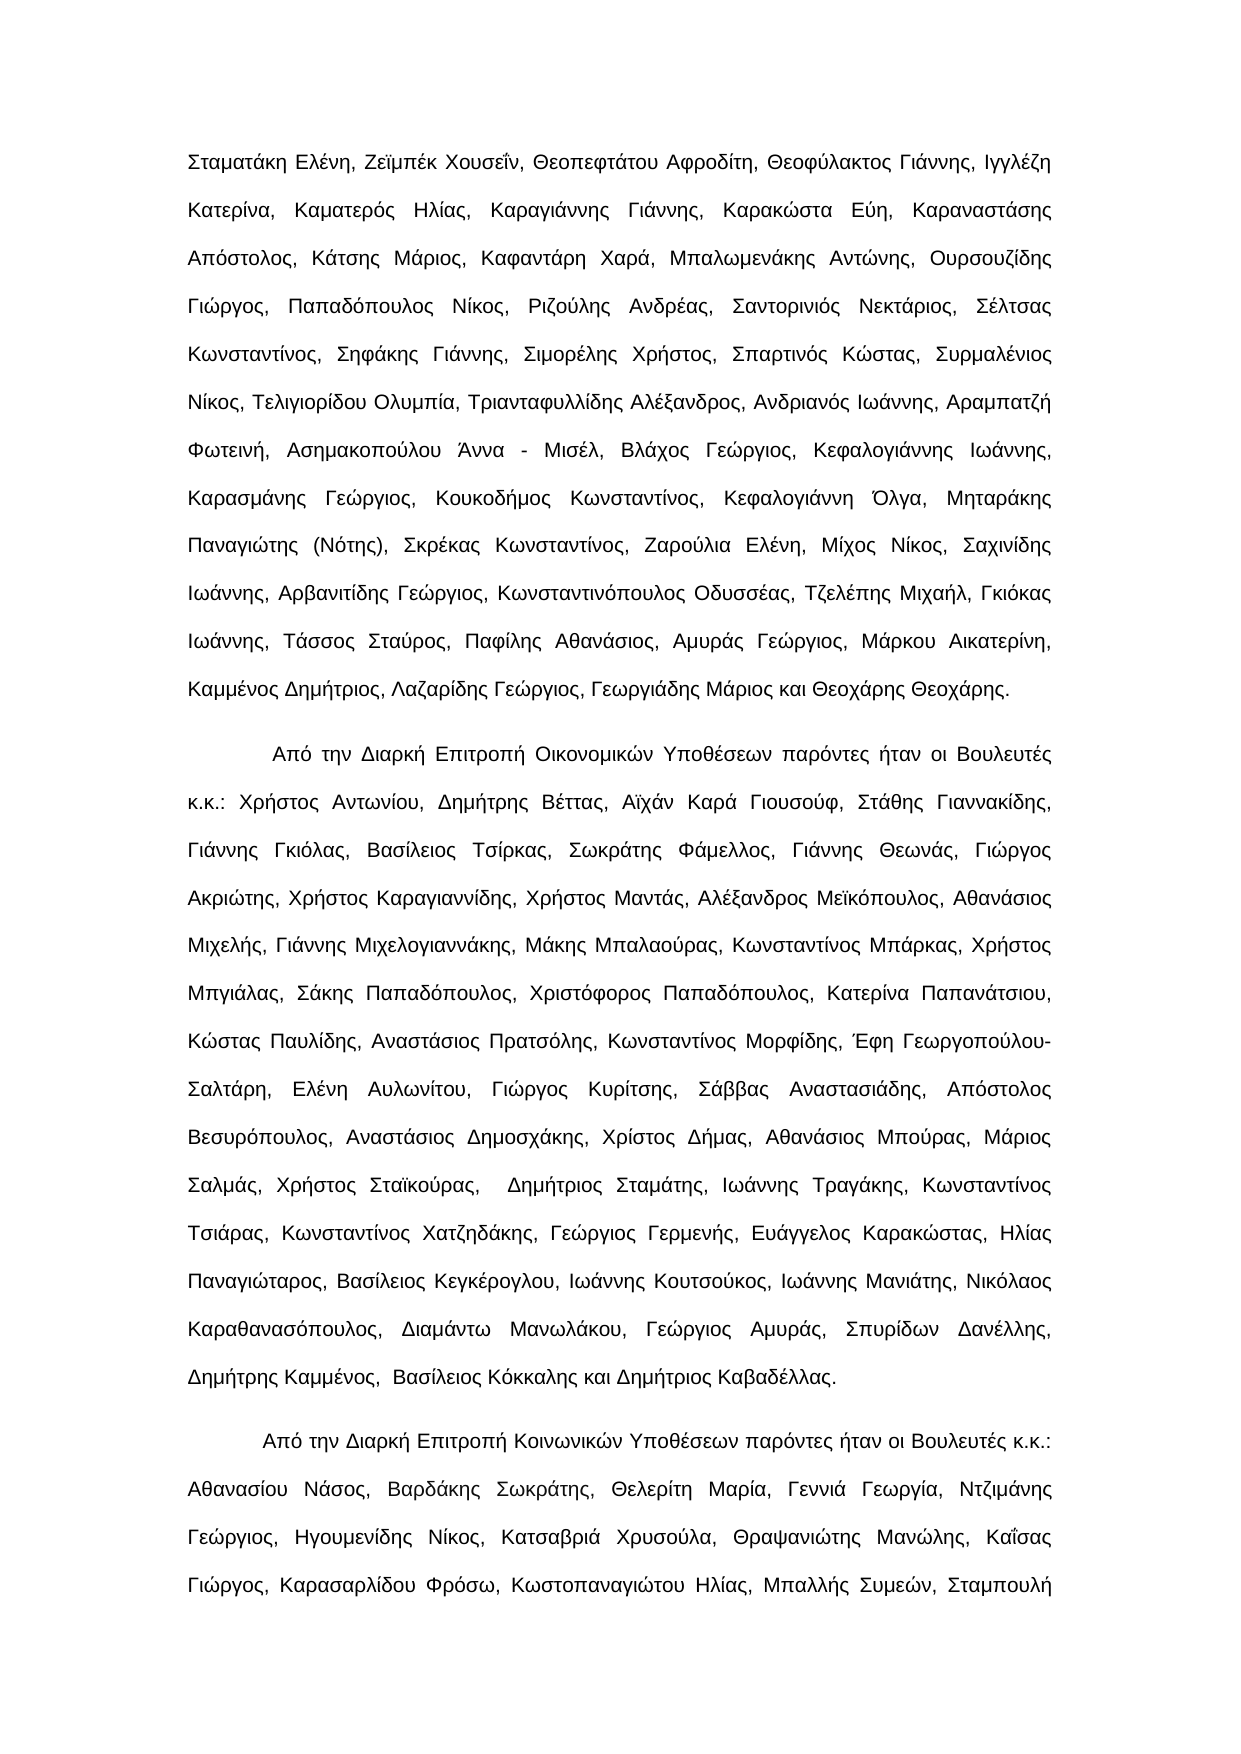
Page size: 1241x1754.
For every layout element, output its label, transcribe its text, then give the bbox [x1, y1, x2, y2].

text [187, 1429, 1053, 1597]
text Από την Διαρκή Επιτροπή Οικονομικών Υποθέσεων παρόντες ήταν οι Βουλευτές κ.κ.: Χρήστος Αντωνίου, Δημήτρης Βέττας, Αϊχάν Καρά Γιουσούφ, Στάθης Γιαννακίδης, Γιάννης Γκιόλας, Βασίλειος Τσίρκας, Σωκράτης Φάμελλος, Γιάννης Θεωνάς, Γιώργος Ακριώτης, Χρήστος Καραγιαννίδης, Χρήστος Μαντάς, Αλέξανδρος Μεϊκόπουλος, Αθανάσιος Μιχελής, Γιάννης Μιχελογιαννάκης, Μάκης Μπαλαούρας, Κωνσταντίνος Μπάρκας, Χρήστος Μπγιάλας, Σάκης Παπαδόπουλος, Χριστόφορος Παπαδόπουλος, Κατερίνα Παπανάτσιου, Κώστας Παυλίδης, Αναστάσιος Πρατσόλης, Κωνσταντίνος Μορφίδης, Έφη Γεωργοπούλου-Σαλτάρη, Ελένη Αυλωνίτου, Γιώργος Κυρίτσης, Σάββας Αναστασιάδης, Απόστολος Βεσυρόπουλος, Αναστάσιος Δημοσχάκης, Χρίστος Δήμας, Αθανάσιος Μπούρας, Μάριος Σαλμάς, Χρήστος Σταϊκούρας, Δημήτριος Σταμάτης, Ιωάννης Τραγάκης, Κωνσταντίνος Τσιάρας, Κωνσταντίνος Χατζηδάκης, Γεώργιος Γερμενής, Ευάγγελος Καρακώστας, Ηλίας Παναγιώταρος, Βασίλειος Κεγκέρογλου, Ιωάννης Κουτσούκος, Ιωάννης Μανιάτης, Νικόλαος Καραθανασόπουλος, Διαμάντω Μανωλάκου, Γεώργιος Αμυράς, Σπυρίδων Δανέλλης, Δημήτρης Καμμένος, Βασίλειος Κόκκαλης και Δημήτριος Καβαδέλλας. [187, 742, 1053, 1388]
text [187, 150, 1053, 701]
